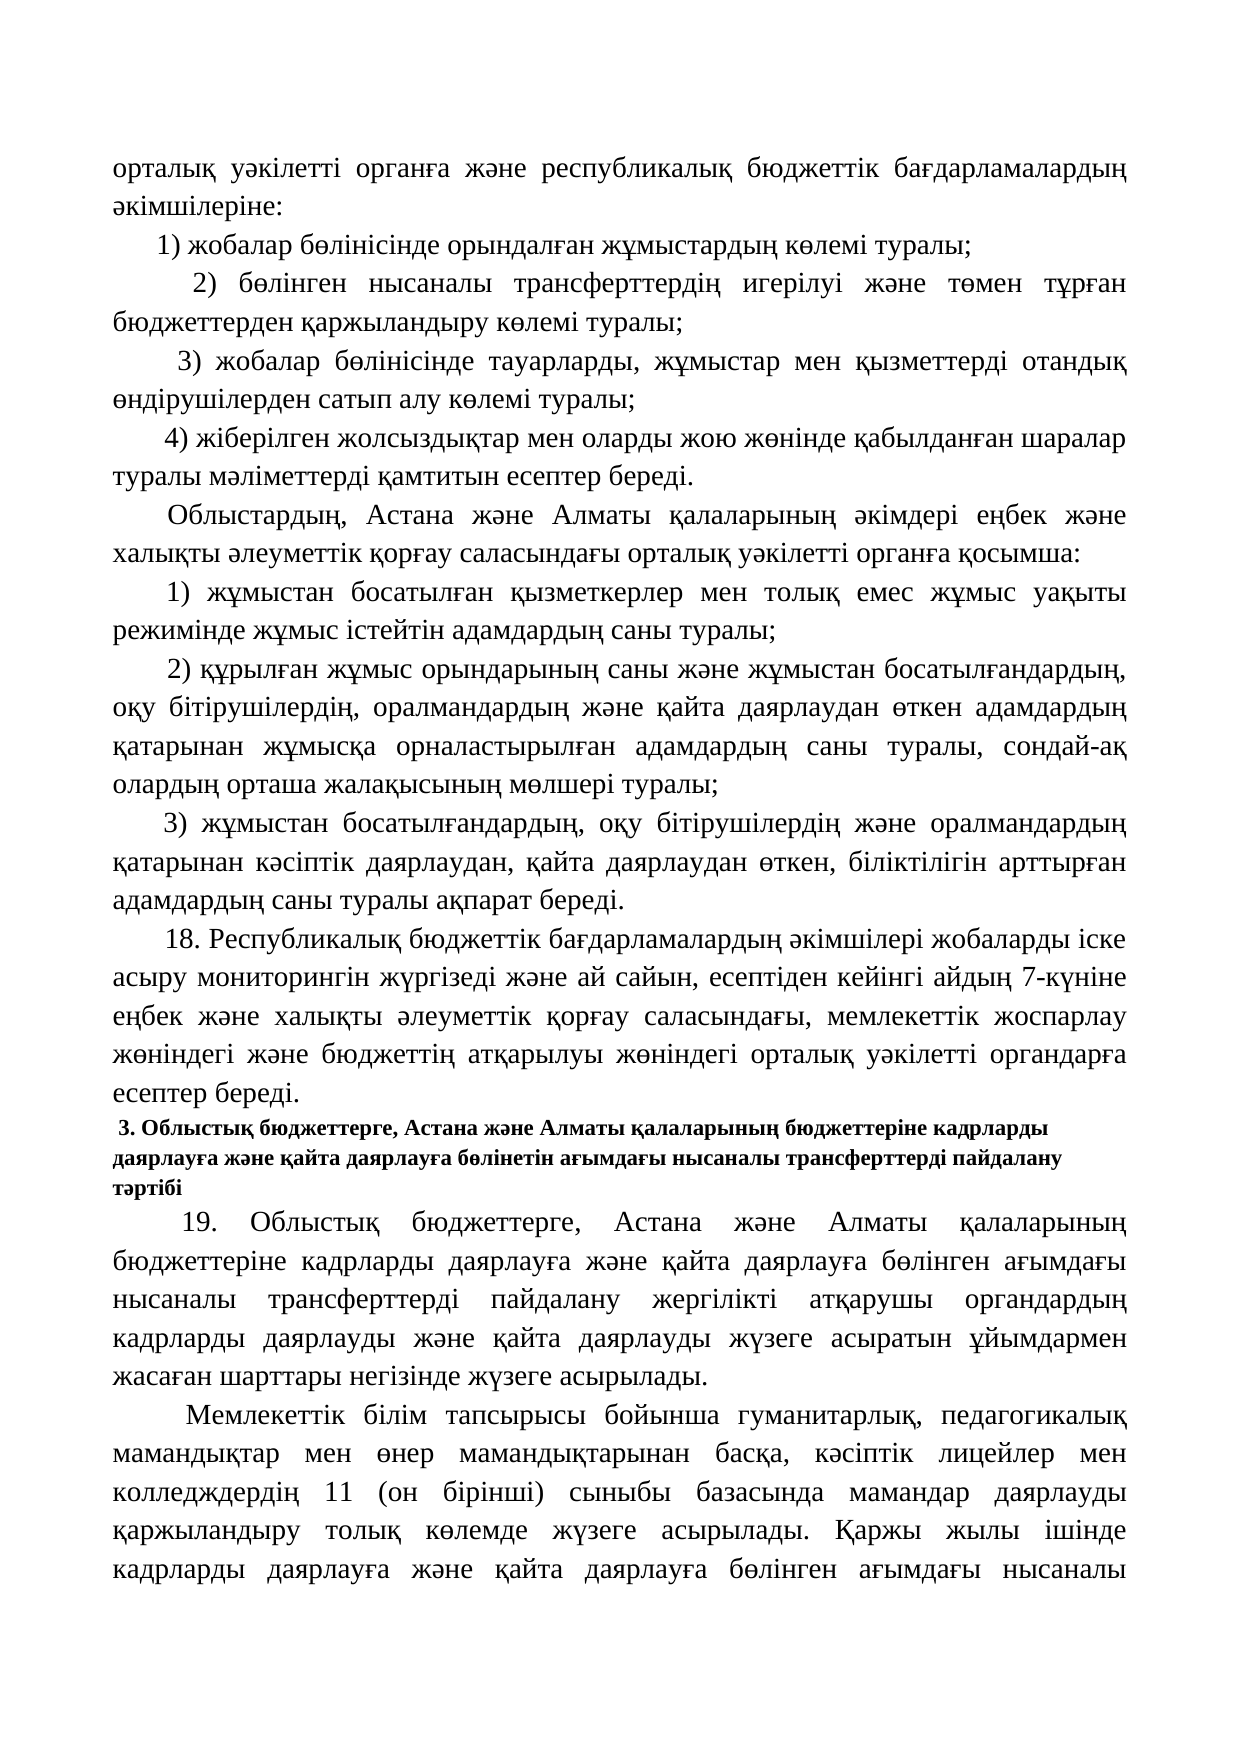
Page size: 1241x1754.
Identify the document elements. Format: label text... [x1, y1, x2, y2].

text 1) жобалар бөлінісінде орындалған жұмыстардың көлемі туралы; [112, 227, 1128, 261]
text 4) жіберілген жолсыздықтар мен оларды жою жөнінде қабылданған шаралар туралы мәліметтерді қамтитын есептер береді. [112, 420, 1128, 492]
text 3) жобалар бөлінісінде тауарларды, жұмыстар мен қызметтерді отандық өндірушілерден сатып алу көлемі туралы; [112, 343, 1128, 415]
text 1) жұмыстан босатылған қызметкерлер мен толық емес жұмыс уақыты режимінде жұмыс істейтін адамдардың саны туралы; [112, 574, 1128, 646]
text 18. Республикалық бюджеттік бағдарламалардың әкімшілері жобаларды іске асыру мониторингін жүргізеді және ай сайын, есептіден кейінгі айдың 7-күніне еңбек және халықты әлеуметтік қорғау саласындағы, мемлекеттік жоспарлау жөніндегі және бюджеттің атқарылуы жөніндегі орталық уәкілетті органдарға есептер береді. [112, 921, 1128, 1108]
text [112, 150, 1128, 222]
text 2) бөлінген нысаналы трансферттердің игерілуі және төмен тұрған бюджеттерден қаржыландыру көлемі туралы; [112, 266, 1128, 338]
text 3. Облыстық бюджеттерге, Астана және Алматы қалаларының бюджеттеріне кадрларды даярлауға және қайта даярлауға бөлінетін ағымдағы нысаналы трансферттерді пайдалану тәртібі [112, 1113, 1128, 1200]
text 19. Облыстық бюджеттерге, Астана және Алматы қалаларының бюджеттеріне кадрларды даярлауға және қайта даярлауға бөлінген ағымдағы нысаналы трансферттерді пайдалану жергілікті атқарушы органдардың кадрларды даярлауды және қайта даярлауды жүзеге асыратын ұйымдармен жасаған шарттары негізінде жүзеге асырылады. [112, 1204, 1128, 1392]
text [112, 1397, 1128, 1584]
text Облыстардың, Астана және Алматы қалаларының әкімдері еңбек және халықты әлеуметтік қорғау саласындағы орталық уәкілетті органға қосымша: [112, 497, 1128, 569]
text 2) құрылған жұмыс орындарының саны және жұмыстан босатылғандардың, оқу бітірушілердің, оралмандардың және қайта даярлаудан өткен адамдардың қатарынан жұмысқа орналастырылған адамдардың саны туралы, сондай-ақ олардың орташа жалақысының мөлшері туралы; [112, 651, 1128, 800]
text 3) жұмыстан босатылғандардың, оқу бітірушілердің және оралмандардың қатарынан кәсіптік даярлаудан, қайта даярлаудан өткен, біліктілігін арттырған адамдардың саны туралы ақпарат береді. [112, 805, 1128, 916]
